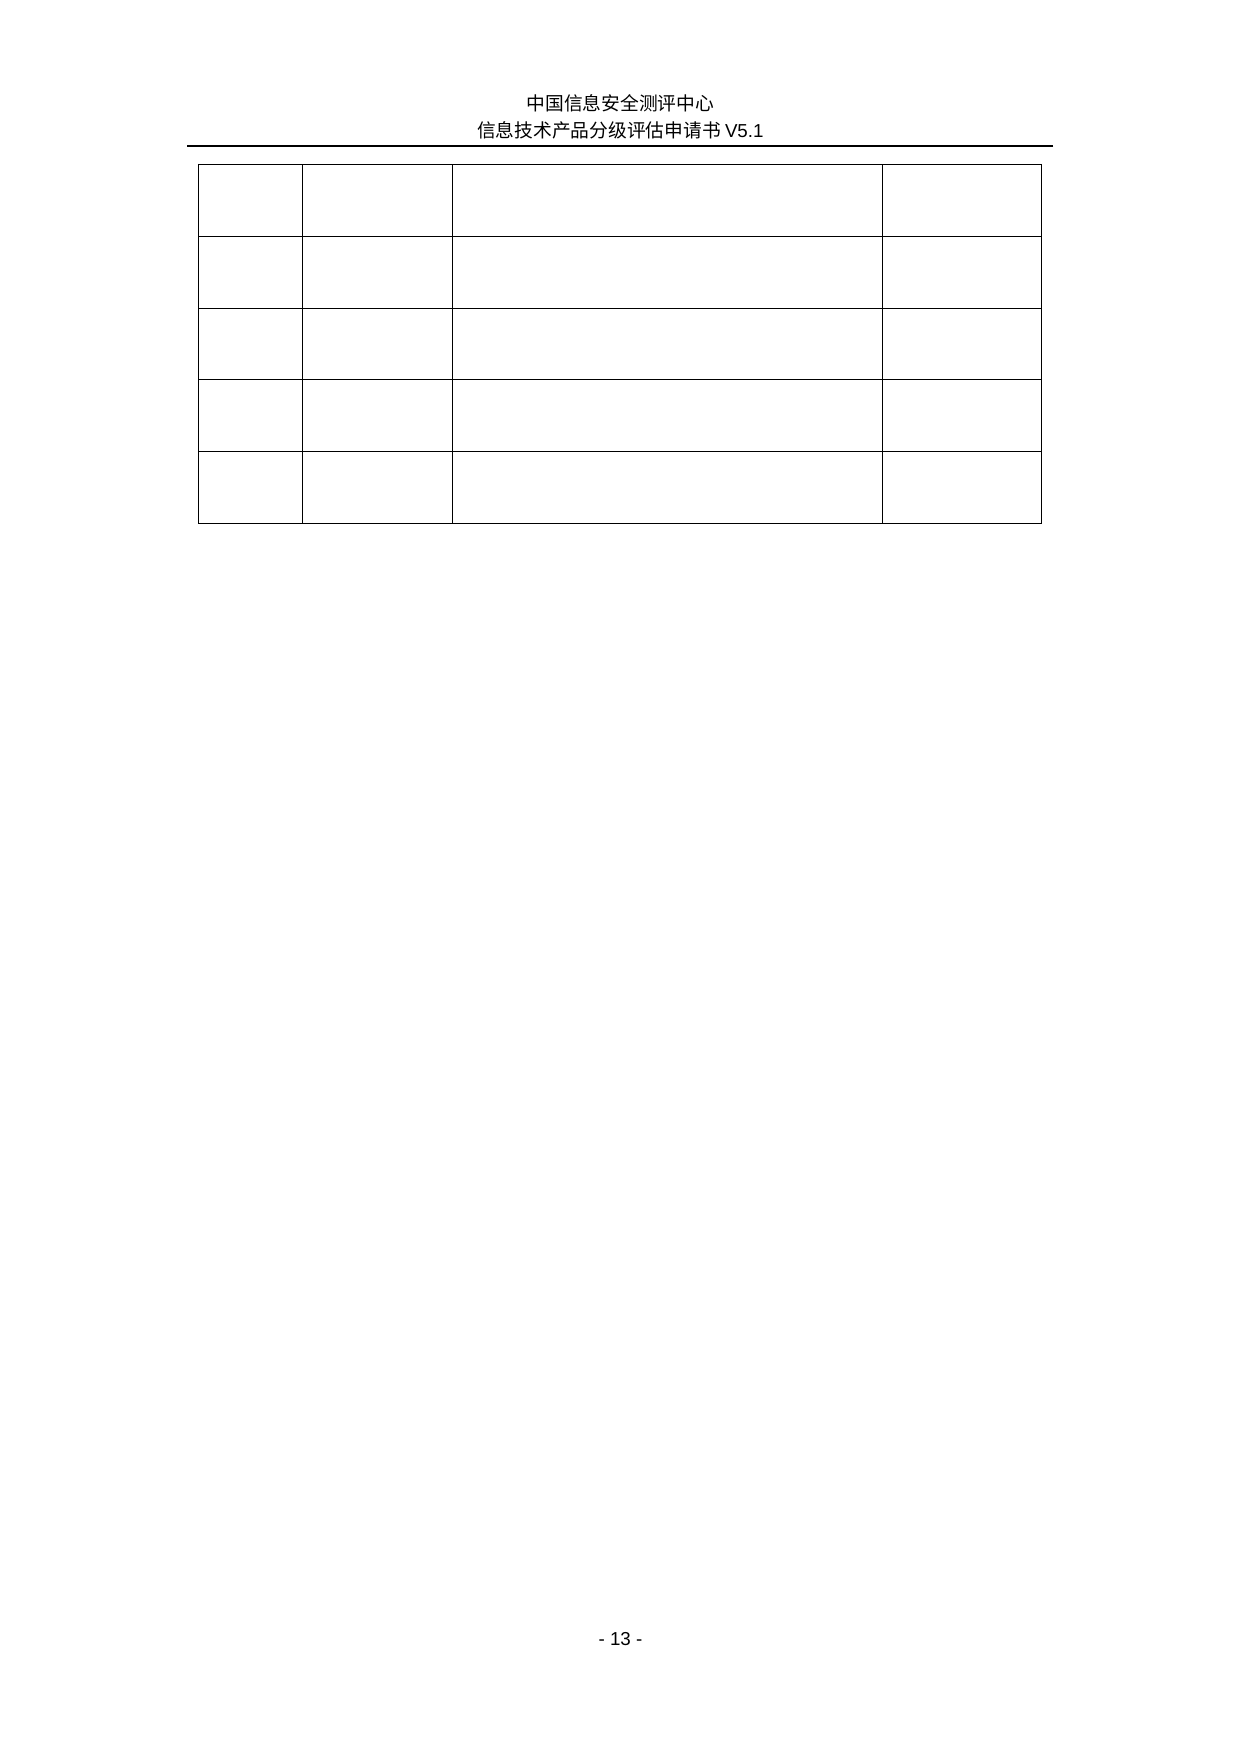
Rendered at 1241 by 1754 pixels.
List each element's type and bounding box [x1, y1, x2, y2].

table_cell [199, 237, 302, 307]
table_cell [453, 309, 882, 379]
table_cell [453, 380, 882, 451]
table_cell [883, 380, 1041, 451]
table_cell [199, 452, 302, 523]
table_cell [303, 237, 452, 307]
table_cell [883, 452, 1041, 523]
table_cell [453, 237, 882, 307]
table_cell [883, 165, 1041, 236]
table_cell [199, 165, 302, 236]
table_cell [303, 452, 452, 523]
table_cell [199, 309, 302, 379]
table_cell [453, 165, 882, 236]
table_cell [453, 452, 882, 523]
table_cell [303, 165, 452, 236]
table_cell [303, 309, 452, 379]
table_cell [883, 237, 1041, 307]
table_cell [303, 380, 452, 451]
table_cell [199, 380, 302, 451]
table_cell [883, 309, 1041, 379]
